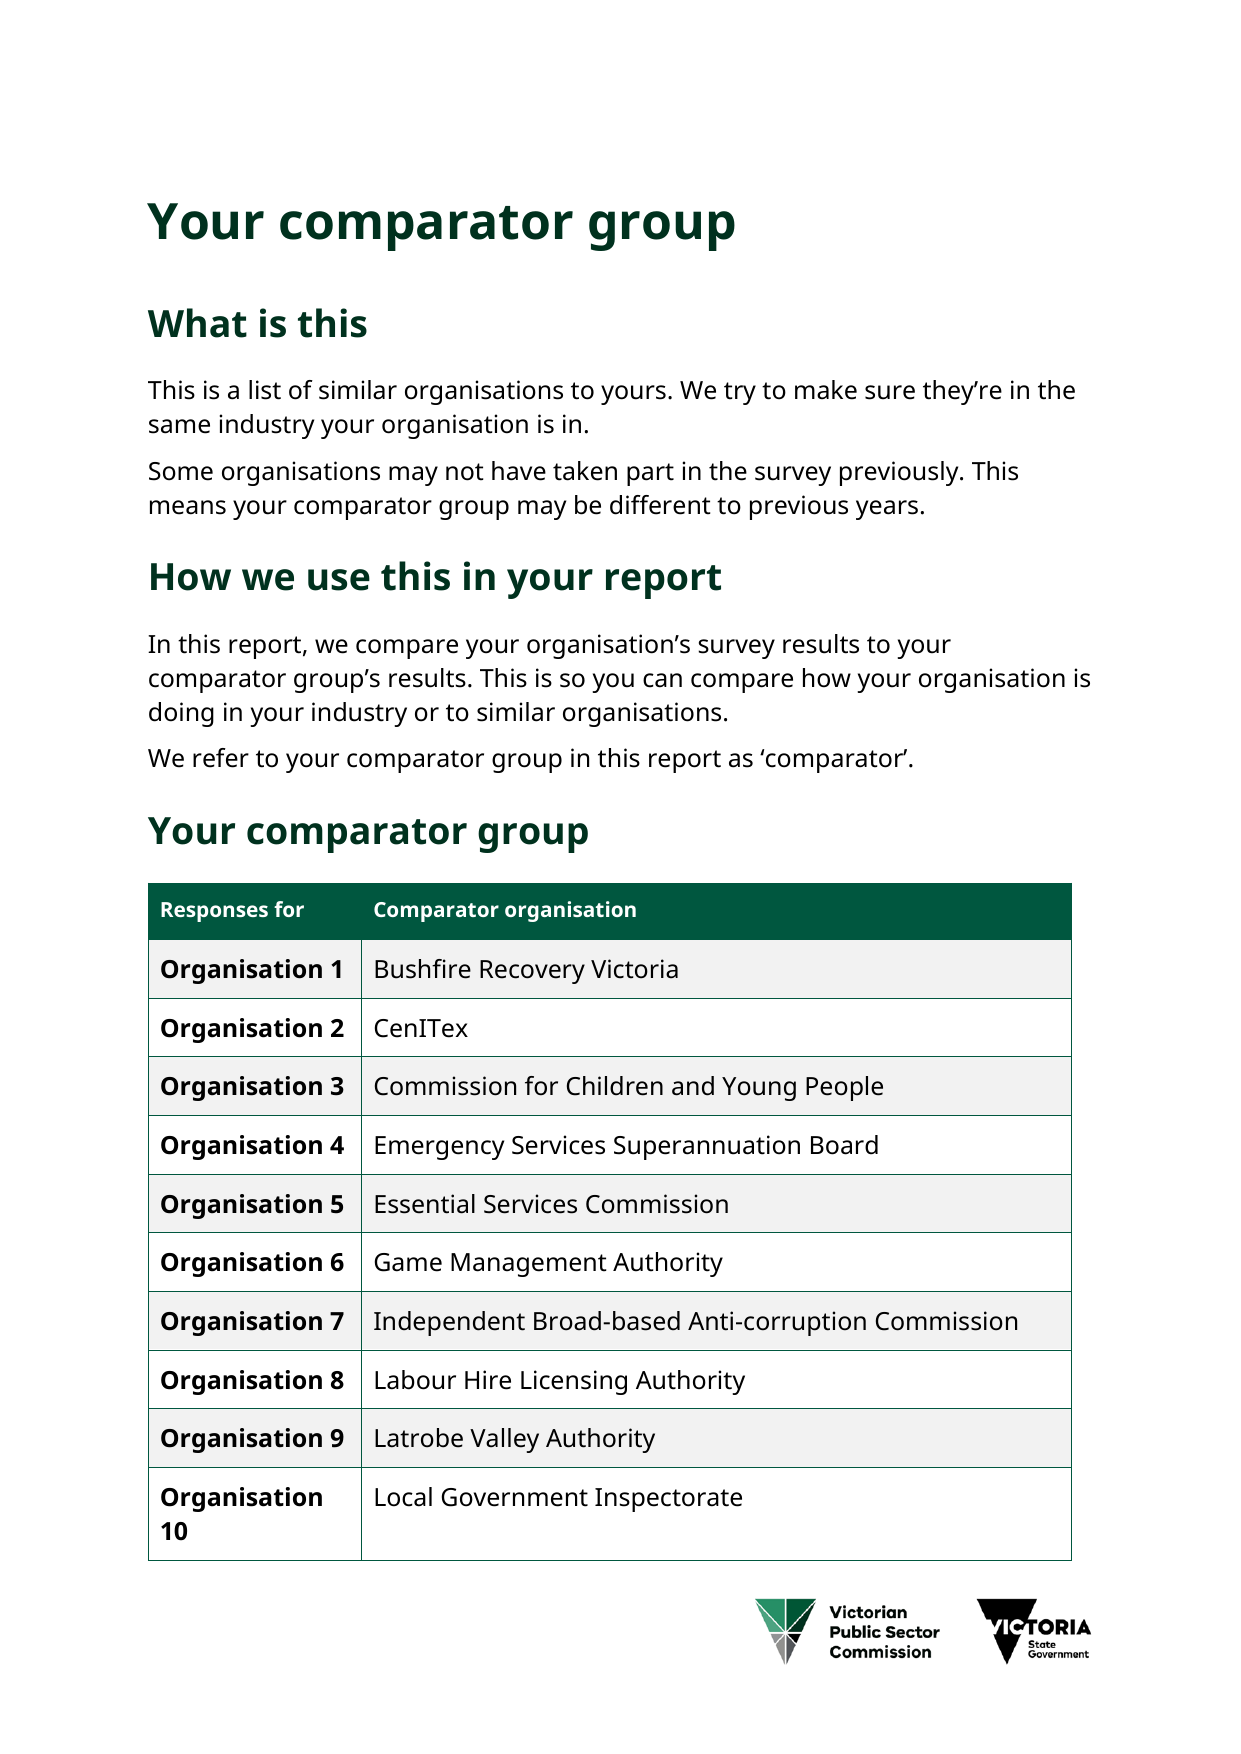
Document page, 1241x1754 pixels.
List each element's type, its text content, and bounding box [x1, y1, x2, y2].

table_cell Organisation 2 [149, 999, 361, 1056]
text We refer to your comparator group in this report as ‘comparator’. [148, 741, 1092, 775]
table_cell Organisation 6 [149, 1233, 361, 1291]
table_cell Organisation 1 [149, 940, 361, 998]
text This is a list of similar organisations to yours. We try to make sure they’re in the same industry your organisation is in. [148, 373, 1092, 441]
table_cell Organisation 3 [149, 1057, 361, 1115]
table_cell Essential Services Commission [362, 1175, 1071, 1232]
table_cell Organisation 10 [149, 1468, 361, 1559]
table_cell Organisation 5 [149, 1175, 361, 1232]
subtitle Your comparator group [148, 186, 1092, 254]
table_cell Organisation 7 [149, 1292, 361, 1349]
text Some organisations may not have taken part in the survey previously. This means your comparator group may be different to previous years. [148, 453, 1092, 521]
text In this report, we compare your organisation’s survey results to your comparator group’s results. This is so you can compare how your organisation is doing in your industry or to similar organisations. [148, 626, 1092, 729]
table_cell Labour Hire Licensing Authority [362, 1351, 1071, 1408]
picture [754, 1598, 1093, 1666]
table_cell Organisation 9 [149, 1409, 361, 1467]
table_cell Independent Broad-based Anti-corruption Commission [362, 1292, 1071, 1349]
subtitle What is this [148, 297, 1092, 348]
table_cell Organisation 8 [149, 1351, 361, 1408]
table_cell Local Government Inspectorate [362, 1468, 1071, 1559]
table_cell Latrobe Valley Authority [362, 1409, 1071, 1467]
table_cell Organisation 4 [149, 1116, 361, 1173]
table_cell Commission for Children and Young People [362, 1057, 1071, 1115]
table_header Responses for [149, 884, 361, 939]
table_cell Emergency Services Superannuation Board [362, 1116, 1071, 1173]
subtitle Your comparator group [148, 804, 1092, 855]
subtitle How we use this in your report [148, 551, 1092, 602]
table_cell Game Management Authority [362, 1233, 1071, 1291]
table_cell CenITex [362, 999, 1071, 1056]
table_header Comparator organisation [362, 884, 1071, 939]
table_cell Bushfire Recovery Victoria [362, 940, 1071, 998]
